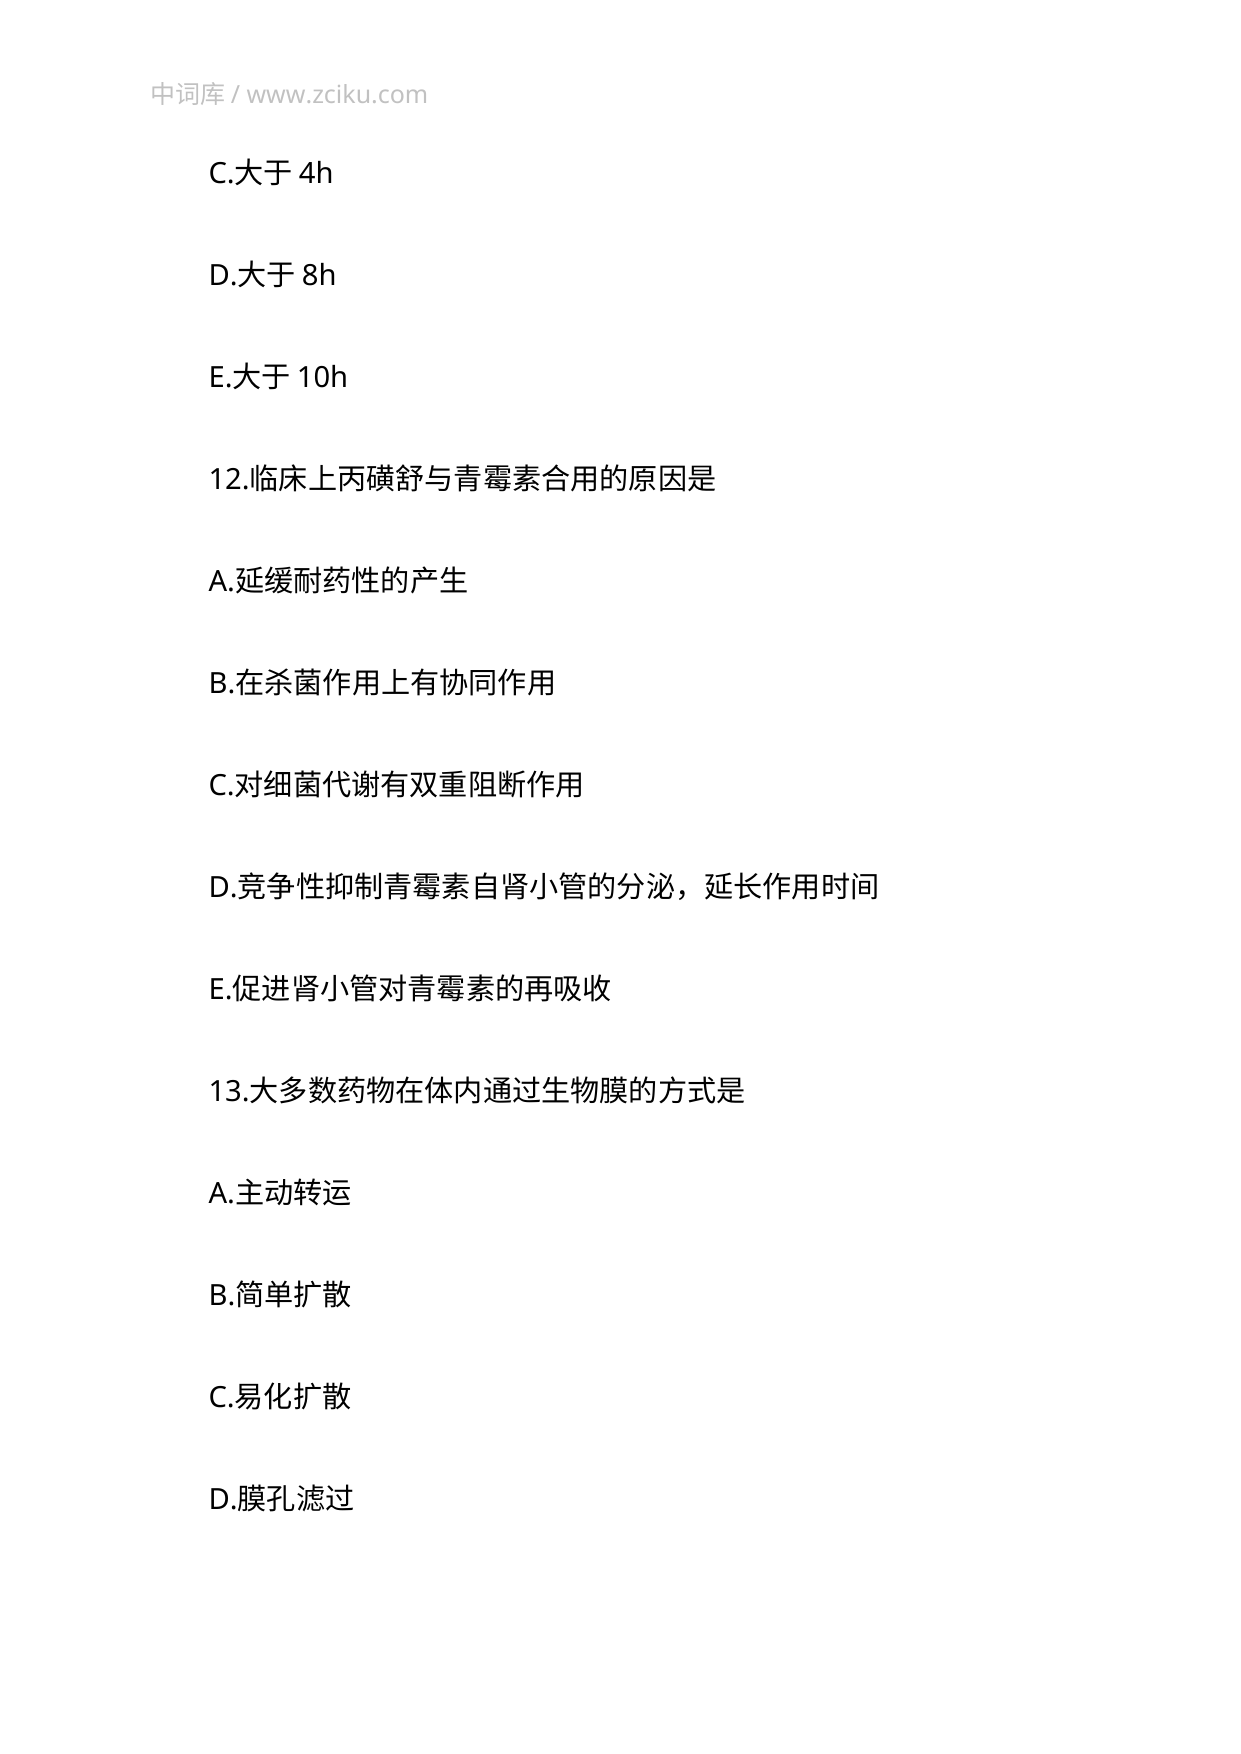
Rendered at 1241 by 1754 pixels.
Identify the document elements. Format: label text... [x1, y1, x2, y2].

text D.竞争性抑制青霉素自肾小管的分泌，延长作用时间 [150, 864, 1090, 906]
text D.膜孔滤过 [150, 1476, 1090, 1518]
text B.在杀菌作用上有协同作用 [150, 660, 1090, 702]
text C.大于4h [150, 150, 1090, 192]
text E.促进肾小管对青霉素的再吸收 [150, 966, 1090, 1008]
text A.延缓耐药性的产生 [150, 558, 1090, 600]
text 12.临床上丙磺舒与青霉素合用的原因是 [150, 456, 1090, 498]
text C.易化扩散 [150, 1374, 1090, 1416]
text D.大于8h [150, 252, 1090, 294]
text C.对细菌代谢有双重阻断作用 [150, 762, 1090, 804]
text A.主动转运 [150, 1170, 1090, 1212]
text 13.大多数药物在体内通过生物膜的方式是 [150, 1068, 1090, 1110]
text B.简单扩散 [150, 1272, 1090, 1314]
text E.大于10h [150, 354, 1090, 396]
